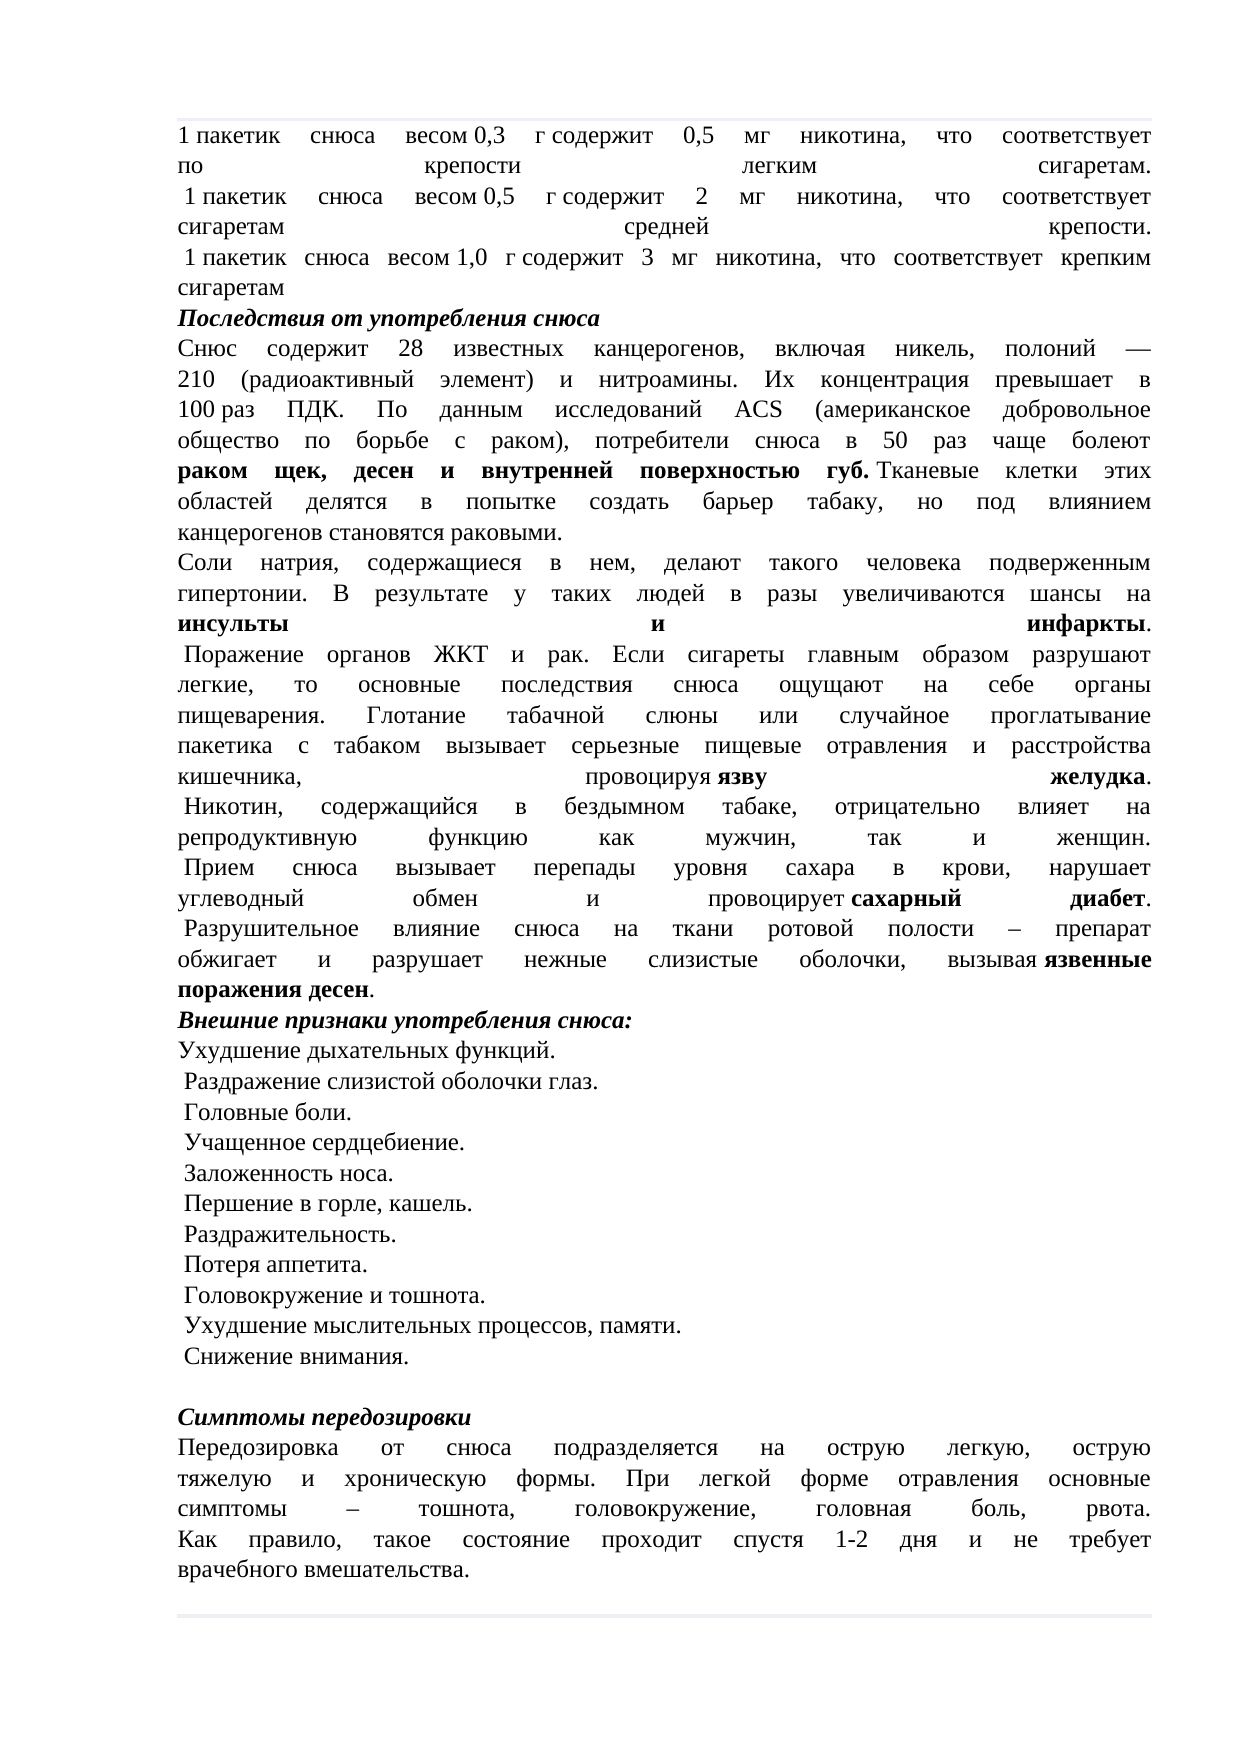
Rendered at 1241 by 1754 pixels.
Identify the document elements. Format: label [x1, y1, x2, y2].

table_cell [177, 121, 1152, 1614]
